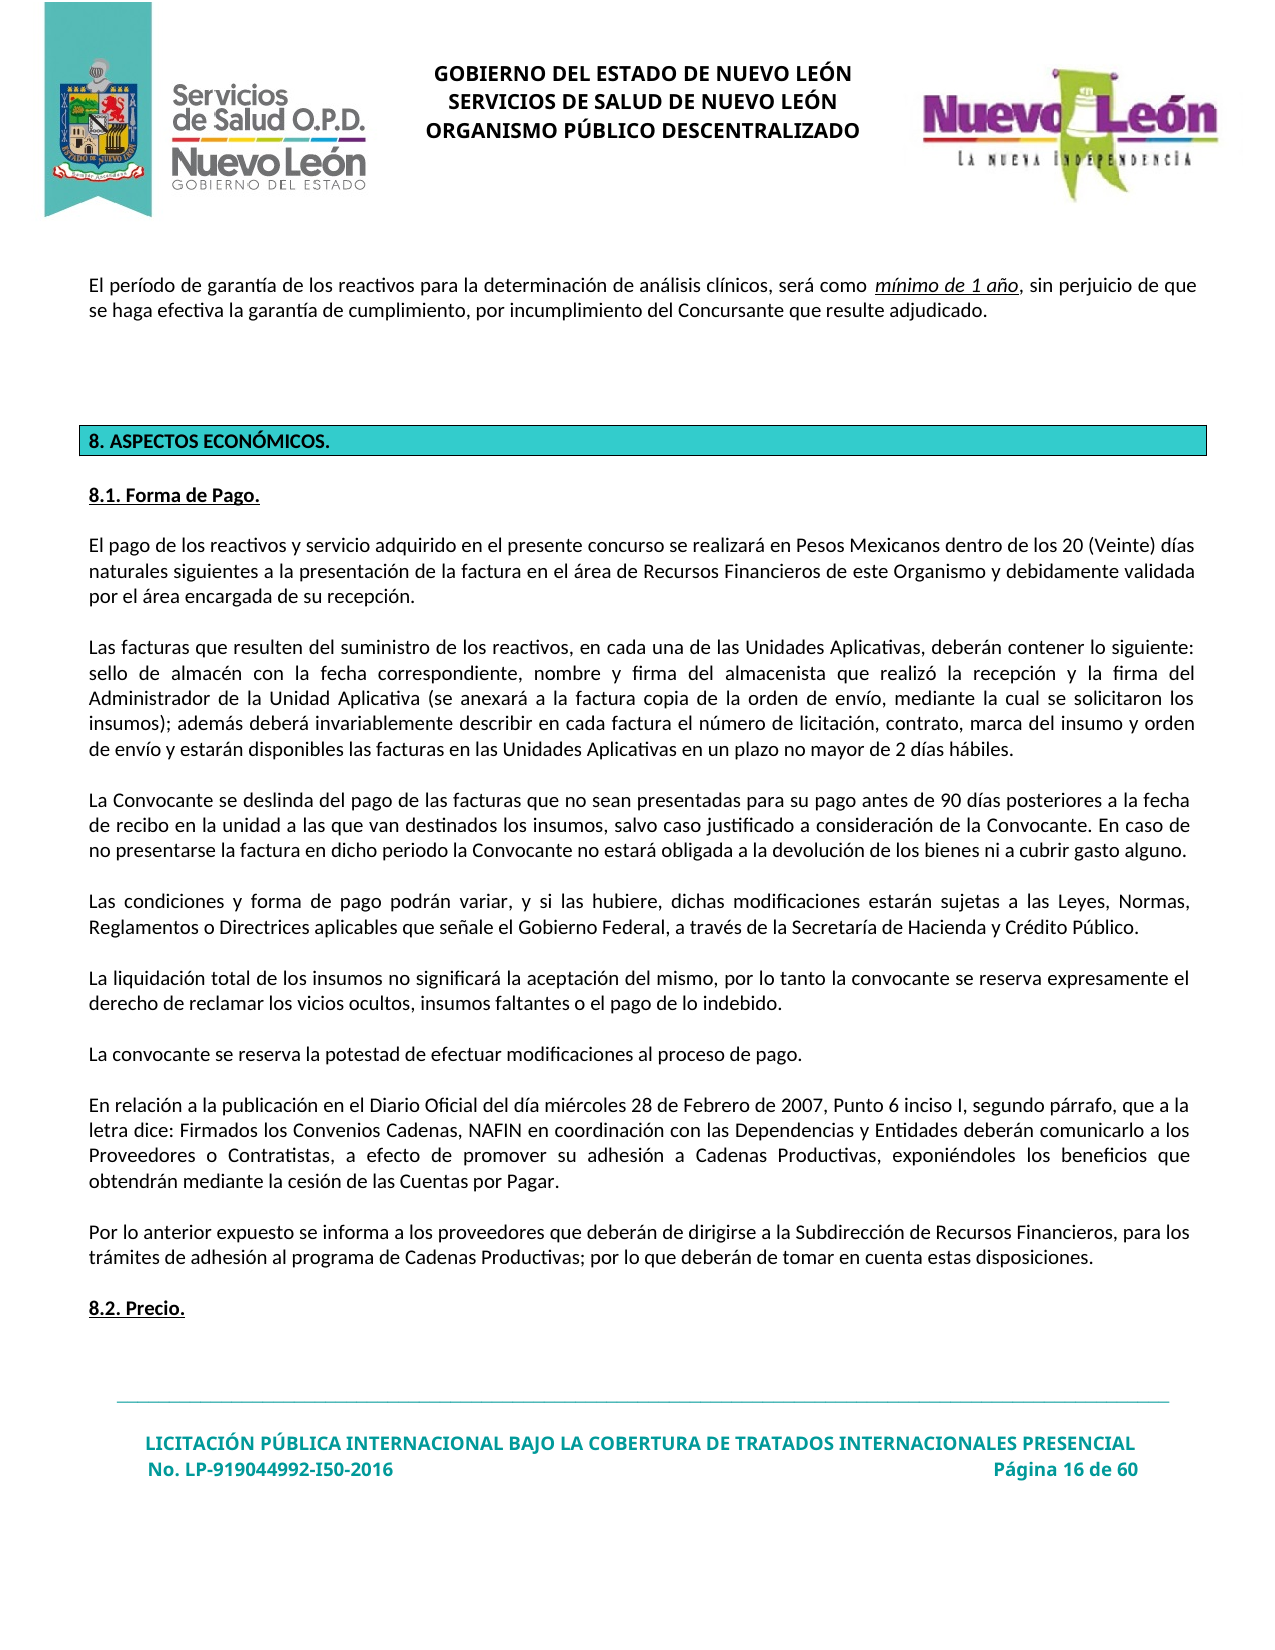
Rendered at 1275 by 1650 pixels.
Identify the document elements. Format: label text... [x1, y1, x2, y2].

text 8. ASPECTOS ECONÓMICOS. [80, 426, 1206, 455]
text El pago de los reactivos y servicio adquirido en el presente concurso se realizará en Pesos Mexicanos dentro de los 20 (Veinte) días naturales siguientes a la presentación de la factura en el área de Recursos Financieros de este Organismo y debidamente validada por el área encargada de su recepción. [89, 533, 1197, 609]
text El período de garantía de los reactivos para la determinación de análisis clínicos, será como mínimo de 1 año, sin perjuicio de que se haga efectiva la garantía de cumplimiento, por incumplimiento del Concursante que resulte adjudicado. [89, 272, 1197, 323]
text La liquidación total de los insumos no significará la aceptación del mismo, por lo tanto la convocante se reserva expresamente el derecho de reclamar los vicios ocultos, insumos faltantes o el pago de lo indebido. [89, 965, 1192, 1016]
text 8.2. Precio. [89, 1295, 1197, 1321]
text Por lo anterior expuesto se informa a los proveedores que deberán de dirigirse a de Recursos Financieros, para los trámites de adhesión al programa de Cadenas Productivas; por lo que deberán de tomar en cuenta estas disposiciones. [89, 1219, 1192, 1270]
text Las condiciones y forma de pago podrán variar, y si las hubiere, dichas modificaciones estarán sujetas a las Leyes, Normas, Reglamentos o Directrices aplicables que señale el Gobierno Federal, a través de la Secretaría de Hacienda y Crédito Público. [89, 888, 1192, 939]
text En relación a la publicación en el Diario Oficial del día miércoles 28 de Febrero de 2007, Punto 6 inciso I, segundo párrafo, que a la letra dice: Firmados los Convenios Cadenas, NAFIN en coordinación con las Dependencias y Entidades deberán comunicarlo a los Proveedores o Contratistas, a efecto de promover su adhesión a Cadenas Productivas, exponiéndoles los beneficios que obtendrán mediante la cesión de las Cuentas por Pagar. [89, 1092, 1192, 1193]
picture [15, 2, 1249, 229]
text Las facturas que resulten del suministro de los reactivos, en cada una de las Unidades Aplicativas, deberán contener lo siguiente: sello de almacén con la fecha correspondiente, nombre y firma del almacenista que realizó la recepción y la firma del Administrador de la Unidad Aplicativa (se anexará a la factura copia de la orden de envío, mediante la cual se solicitaron los insumos); además deberá invariablemente describir en cada factura el número de licitación, contrato, marca del insumo y orden de envío y estarán disponibles las facturas en las Unidades Aplicativas en un plazo no mayor de 2 días hábiles. [89, 634, 1197, 761]
text 8.1. Forma de Pago. [89, 482, 1197, 507]
text La convocante se reserva la potestad de efectuar modificaciones al proceso de pago. [89, 1041, 1197, 1066]
text La Convocante se deslinda del pago de las facturas que no sean presentadas para su pago antes de 90 días posteriores a la fecha de recibo en la unidad a las que van destinados los insumos, salvo caso justificado a consideración de la Convocante. En caso de no presentarse la factura en dicho periodo la Convocante no estará obligada a la devolución de los bienes ni a cubrir gasto alguno. [89, 787, 1192, 863]
